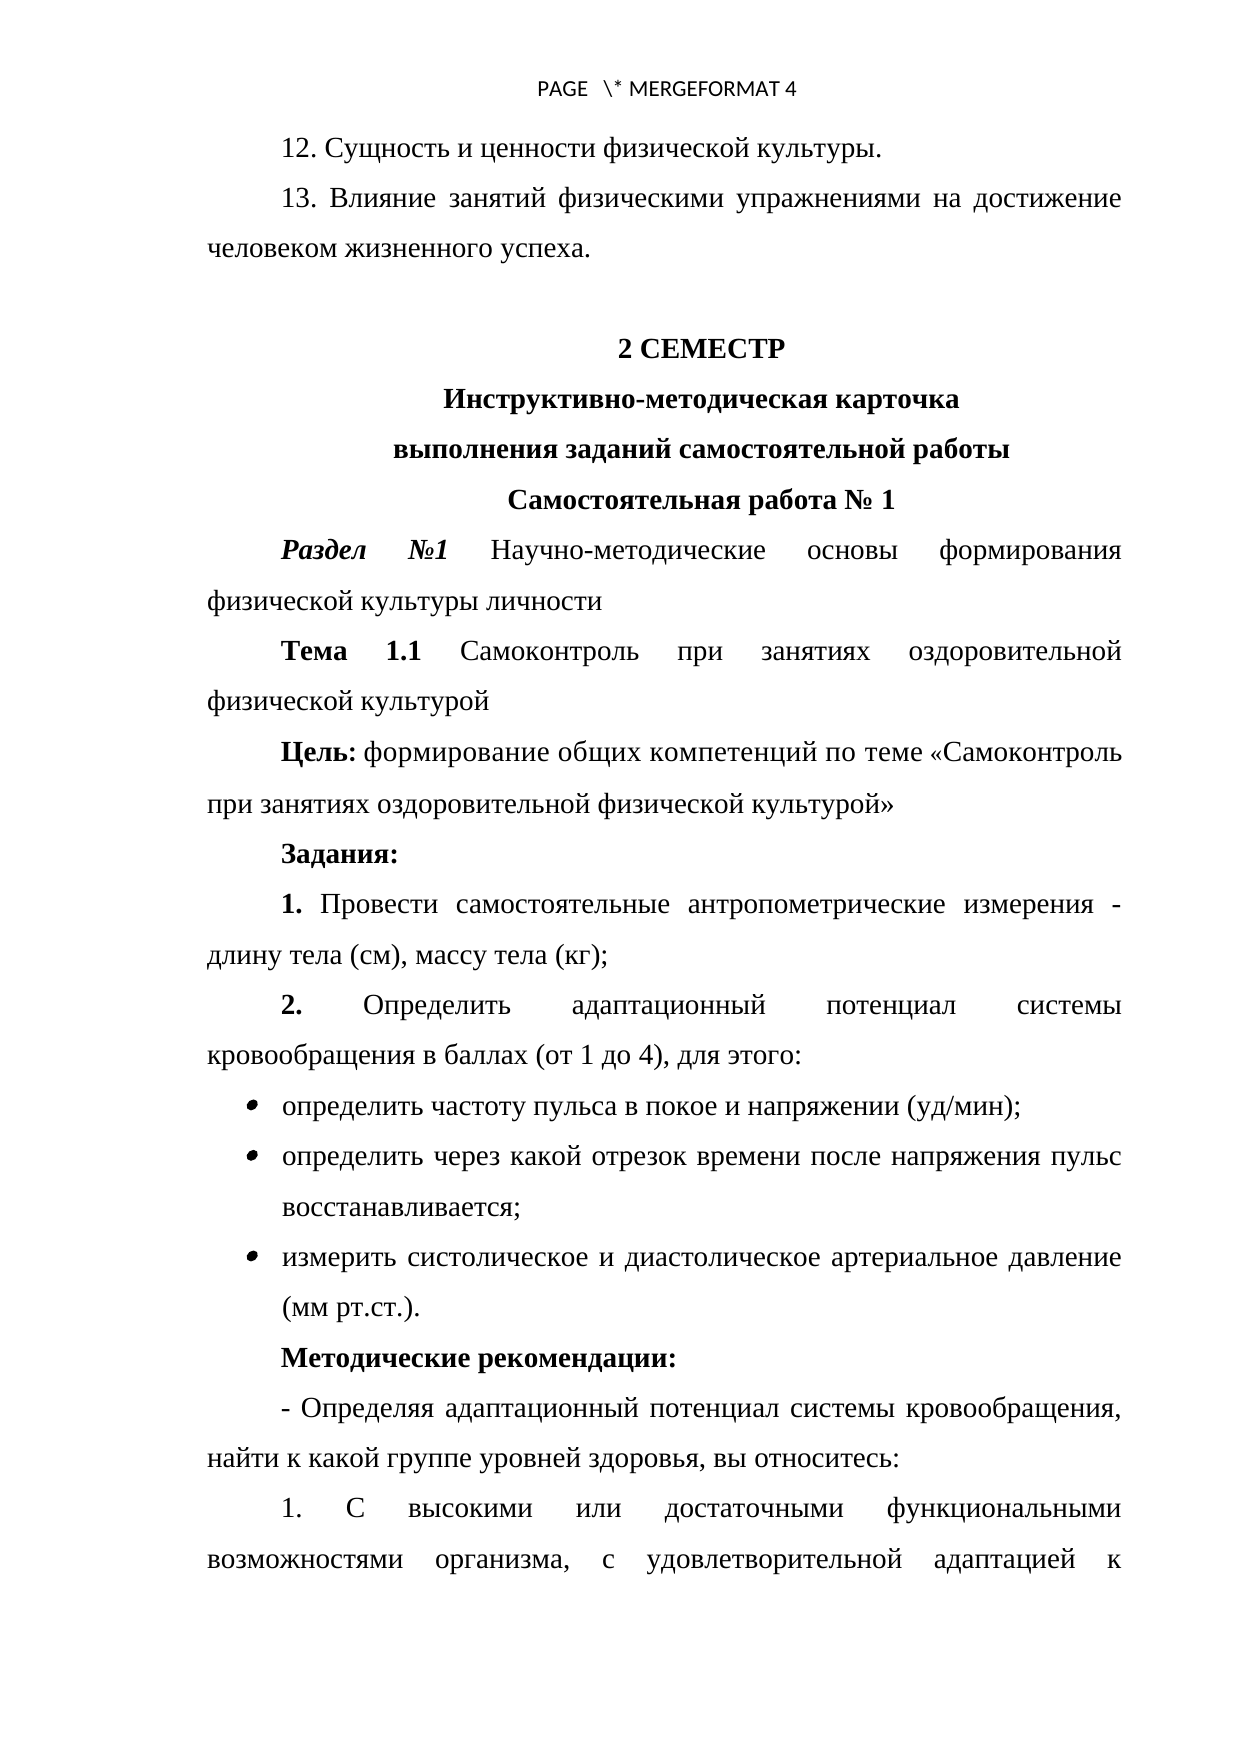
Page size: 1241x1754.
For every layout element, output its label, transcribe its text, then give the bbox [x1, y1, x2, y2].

text Раздел №1 Научно-методические основы формирования физической культуры личности [207, 532, 1122, 616]
text Методические рекомендации: [207, 1340, 1122, 1373]
text выполнения заданий самостоятельной работы [207, 432, 1122, 465]
text Самостоятельная работа № 1 [207, 482, 1122, 516]
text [207, 1491, 1122, 1574]
text 12. Сущность и ценности физической культуры. [207, 130, 1122, 163]
text 13. Влияние занятий физическими упражнениями на достижение человеком жизненного успеха. [207, 180, 1122, 264]
text Тема 1.1 Самоконтроль при занятиях оздоровительной физической культурой [207, 633, 1122, 717]
text Задания: [207, 836, 1108, 870]
list измерить систолическое и диастолическое артериальное давление (мм рт.ст.). [244, 1239, 1122, 1323]
list определить через какой отрезок времени после напряжения пульс восстанавливается; [244, 1138, 1122, 1222]
text Инструктивно-методическая карточка [207, 381, 1122, 415]
text Цель: формирование общих компетенций по теме «Самоконтроль при занятиях оздоровительной физической культурой» [207, 733, 1122, 819]
list определить частоту пульса в покое и напряжении (уд/мин); [244, 1088, 1122, 1121]
text 2 СЕМЕСТР [207, 331, 1122, 364]
text 2. Определить адаптационный потенциал системы кровообращения в баллах (от 1 до 4), для этого: [207, 987, 1122, 1071]
text 1. Провести самостоятельные антропометрические измерения - длину тела (см), массу тела (кг); [207, 887, 1122, 970]
text - Определяя адаптационный потенциал системы кровообращения, найти к какой группе уровней здоровья, вы относитесь: [207, 1390, 1122, 1474]
